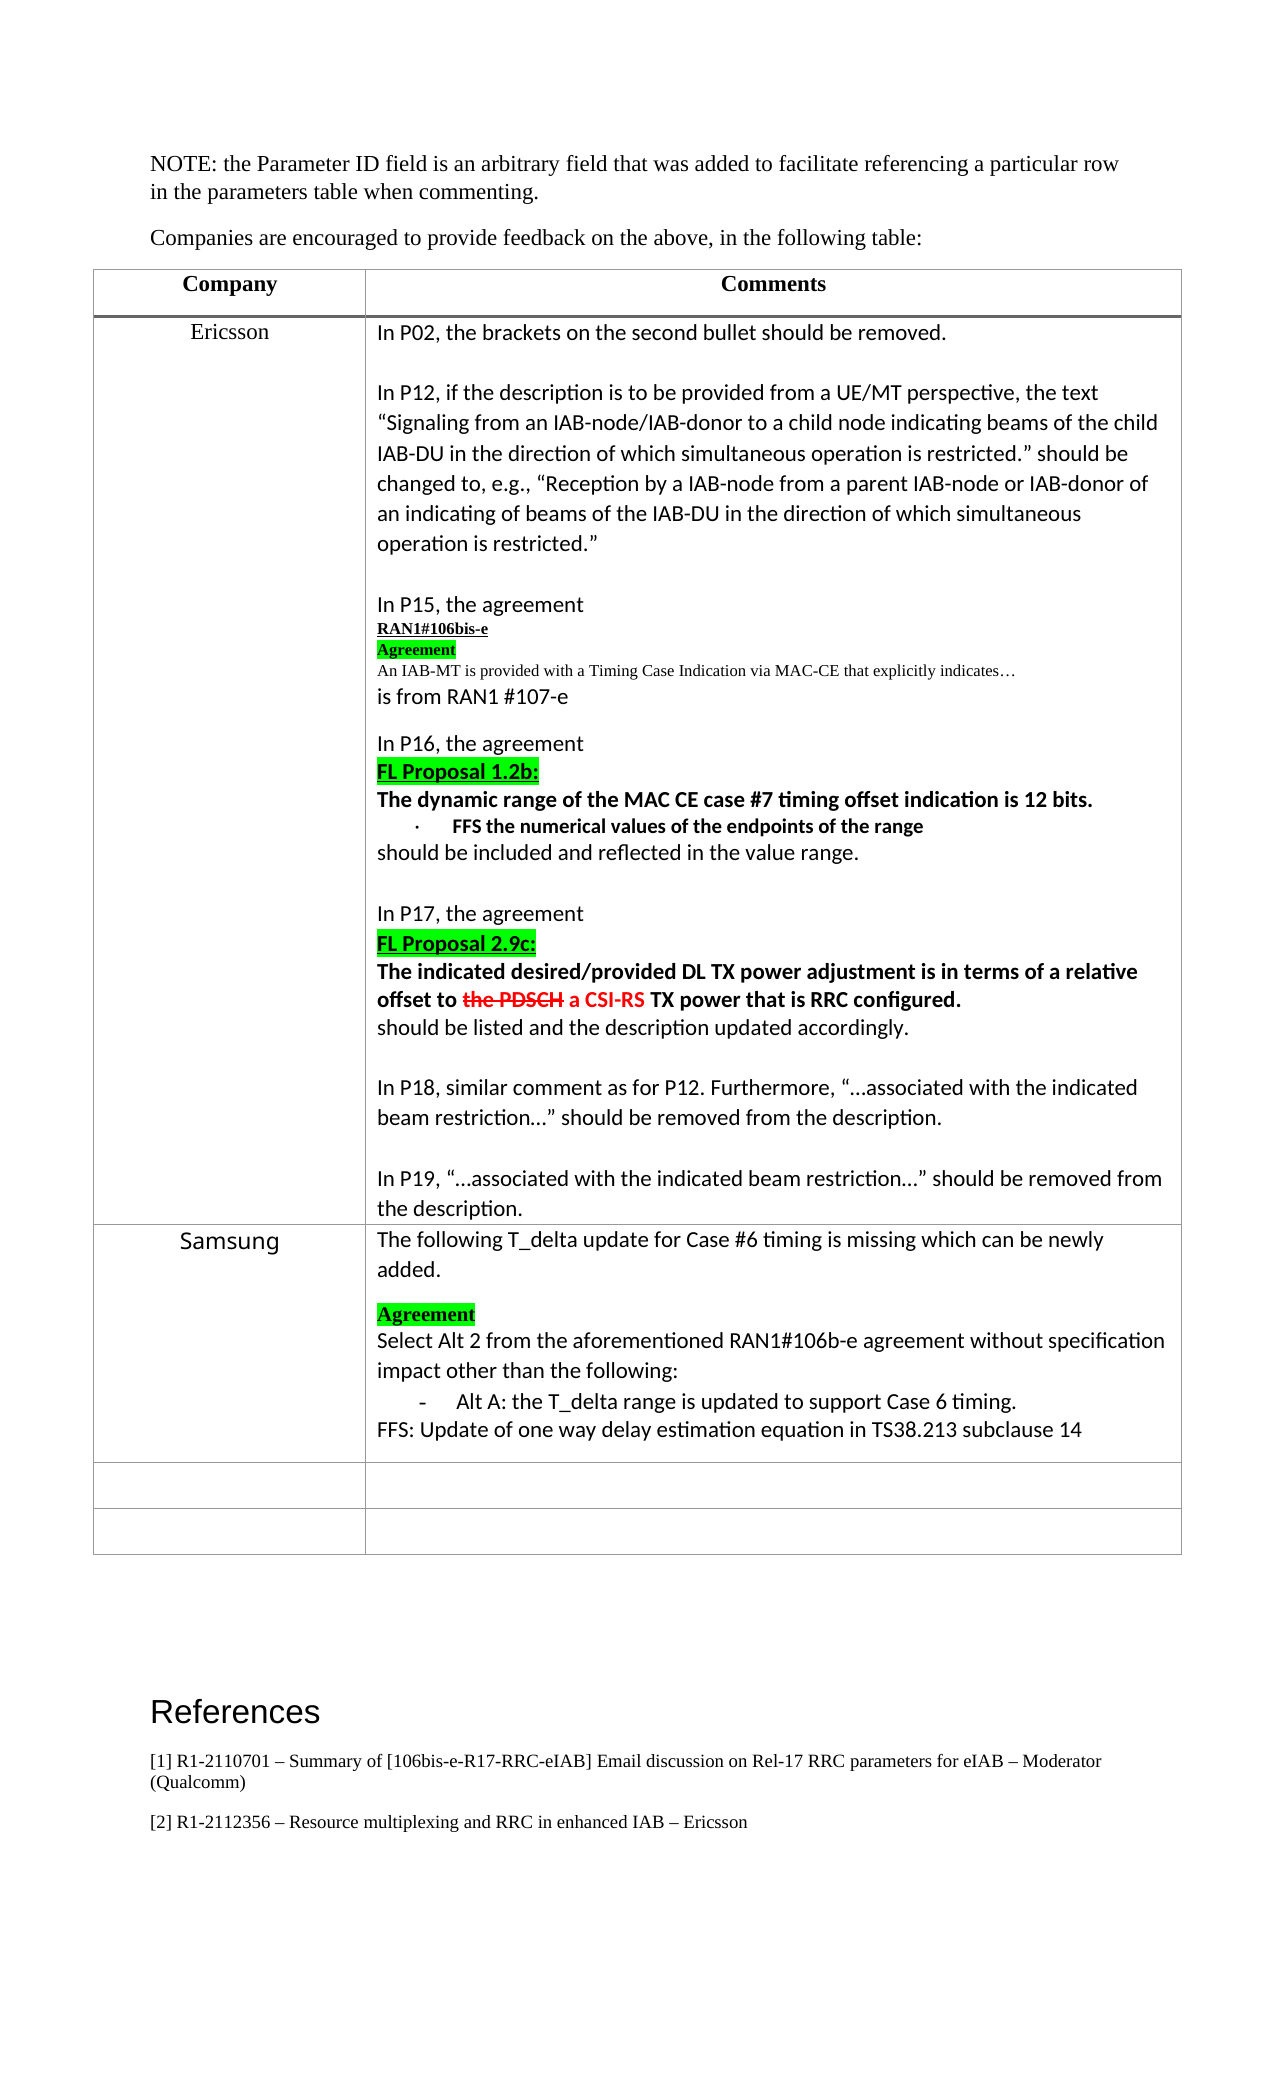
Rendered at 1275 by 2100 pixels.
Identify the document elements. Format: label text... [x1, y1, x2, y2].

table_header Company [94, 270, 365, 315]
table_cell [366, 1509, 1181, 1554]
text [2] R1-2112356 – Resource multiplexing and RRC in enhanced IAB – Ericsson [150, 1811, 1125, 1833]
text Companies are encouraged to provide feedback on the above, in the following table: [150, 223, 1125, 250]
text NOTE: the Parameter ID field is an arbitrary field that was added to facilitate referencing a particular row in the parameters table when commenting. [150, 150, 1125, 205]
table_cell [94, 1509, 365, 1554]
table_header Comments [366, 270, 1181, 315]
table_cell Ericsson [94, 318, 365, 1224]
text References [150, 1692, 1125, 1731]
table_cell In P02, the brackets on the second bullet should be removed. In P12, if the description is to be provided from a UE/MT perspective, the text “Signaling from an IAB-node/IAB-donor to a child node indicating beams of the child IAB-DU in the direction of which simultaneous operation is restricted.” should be changed to, e.g., “Reception by a IAB-node from a parent IAB-node or IAB-donor of an indicating of beams of the IAB-DU in the direction of which simultaneous operation is restricted.” In P15, the agreement RAN1#106bis-e Agreement An IAB-MT is provided with a Timing Case Indication via MAC-CE that explicitly indicates… is from RAN1 #107-e In P16, the agreement FL Proposal 1.2b: The dynamic range of the MAC CE case #7 timing offset indication is 12 bits. · FFS the numerical values of the endpoints of the range should be included and reflected in the value range. In P17, the agreement FL Proposal 2.9c: The indicated desired/provided DL TX power adjustment is in terms of a relative offset to the PDSCH a CSI-RS TX power that is RRC configured. should be listed and the description updated accordingly. In P18, similar comment as for P12. Furthermore, “…associated with the indicated beam restriction…” should be removed from the description. In P19, “…associated with the indicated beam restriction…” should be removed from the description. [366, 318, 1181, 1224]
text [1] R1-2110701 – Summary of [106bis-e-R17-RRC-eIAB] Email discussion on Rel-17 RRC parameters for eIAB – Moderator (Qualcomm) [150, 1749, 1125, 1793]
table_cell The following T_delta update for Case #6 timing is missing which can be newly added. Agreement Select Alt 2 from the aforementioned RAN1#106b-e agreement without specification impact other than the following: Alt A: the T_delta range is updated to support Case 6 timing. FFS: Update of one way delay estimation equation in TS38.213 subclause 14 [366, 1225, 1181, 1462]
table_cell Samsung [94, 1225, 365, 1462]
table_cell [94, 1463, 365, 1508]
table_cell [366, 1463, 1181, 1508]
